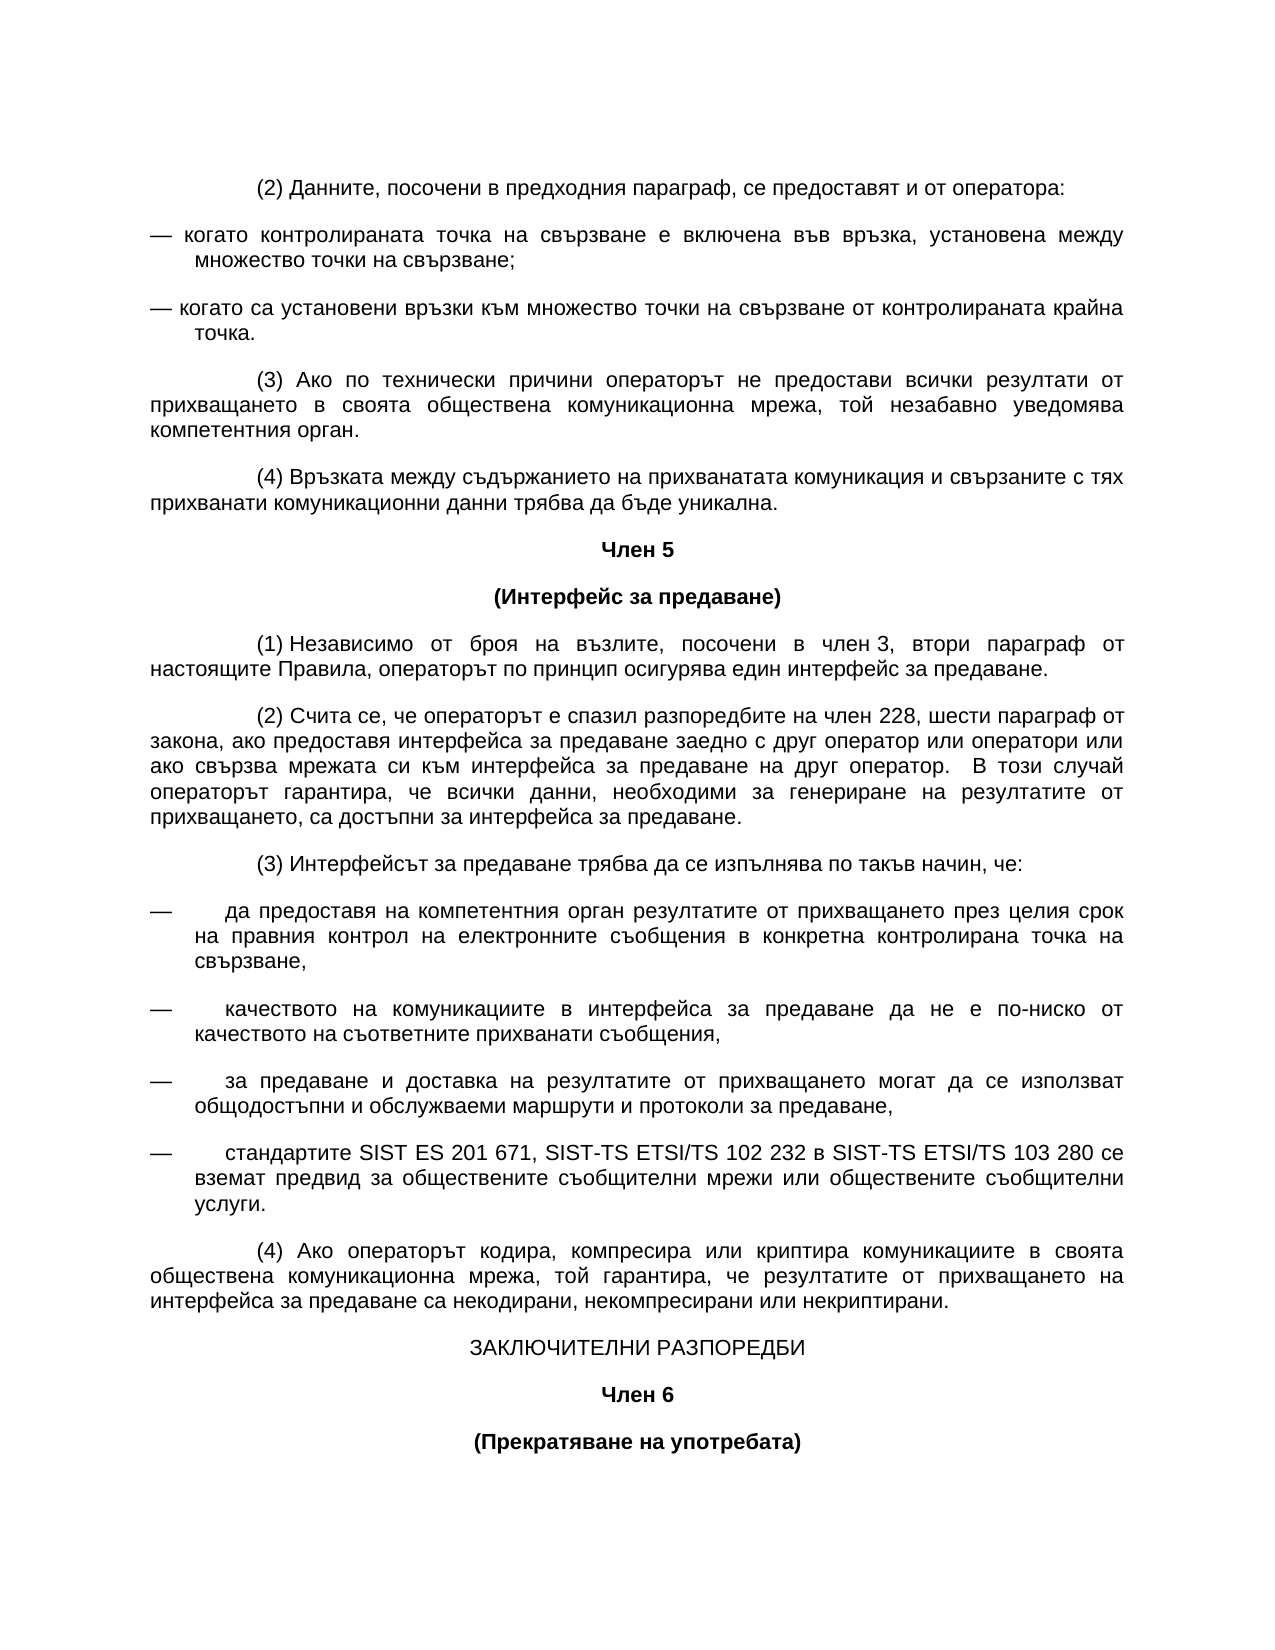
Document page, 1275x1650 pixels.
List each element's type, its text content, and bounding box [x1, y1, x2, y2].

text (3) Интерфейсът за предаване трябва да се изпълнява по такъв начин, че: [150, 826, 1125, 876]
text Член 6 [150, 1332, 1125, 1379]
text (Интерфейс за предаване) [150, 533, 1125, 606]
text — качеството на комуникациите в интерфейса за предаване да не е по-ниско от качеството на съответните прихванати съобщения, [150, 995, 1125, 1046]
text (4) Ако операторът кодира, компресира или криптира комуникациите в своята обществена комуникационна мрежа, той гарантира, че резултатите от прихващането на интерфейса за предаване са некодирани, некомпресирани или некриптирани. [150, 1212, 1125, 1285]
text — за предаване и доставка на резултатите от прихващането могат да се използват общодостъпни и обслужваеми маршрути и протоколи за предаване, [150, 1068, 1125, 1118]
text (2) Данните, посочени в предходния параграф, се предоставят и от оператора: [150, 150, 1125, 200]
text — да предоставя на компетентния орган резултатите от прихващането през целия срок на правния контрол на електронните съобщения в конкретна контролирана точка на свързване, [150, 898, 1125, 973]
text (Прекратяване на употребата) [150, 1379, 1125, 1454]
text (3) Ако по технически причини операторът не предостави всички резултати от прихващането в своята обществена комуникационна мрежа, той незабавно уведомява компетентния орган. [150, 342, 1125, 439]
text Член 5 [150, 486, 1125, 533]
text (4) Връзката между съдържанието на прихванатата комуникация и свързаните с тях прихванати комуникационни данни трябва да бъде уникална. [150, 439, 1125, 486]
text ЗАКЛЮЧИТЕЛНИ РАЗПОРЕДБИ [150, 1285, 1125, 1332]
text (2) Счита се, че операторът е спазил разпоредбите на член 228, шести параграф от закона, ако предоставя интерфейса за предаване заедно с друг оператор или оператори или ако свързва мрежата си към интерфейса за предаване на друг оператор. В този случай операторът гарантира, че всички данни, необходими за генериране на резултатите от прихващането, са достъпни за интерфейса за предаване. [150, 678, 1125, 826]
text — когато са установени връзки към множество точки на свързване от контролираната крайна точка. [150, 294, 1125, 342]
text — когато контролираната точка на свързване е включена във връзка, установена между множество точки на свързване; [150, 222, 1125, 272]
text (1) Независимо от броя на възлите, посочени в член 3, втори параграф от настоящите Правила, операторът по принцип осигурява един интерфейс за предаване. [150, 606, 1125, 678]
text — стандартите SIST ES 201 671, SIST-TS ETSI/TS 102 232 в SIST-TS ETSI/TS 103 280 се вземат предвид за обществените съобщителни мрежи или обществените съобщителни услуги. [150, 1140, 1125, 1212]
